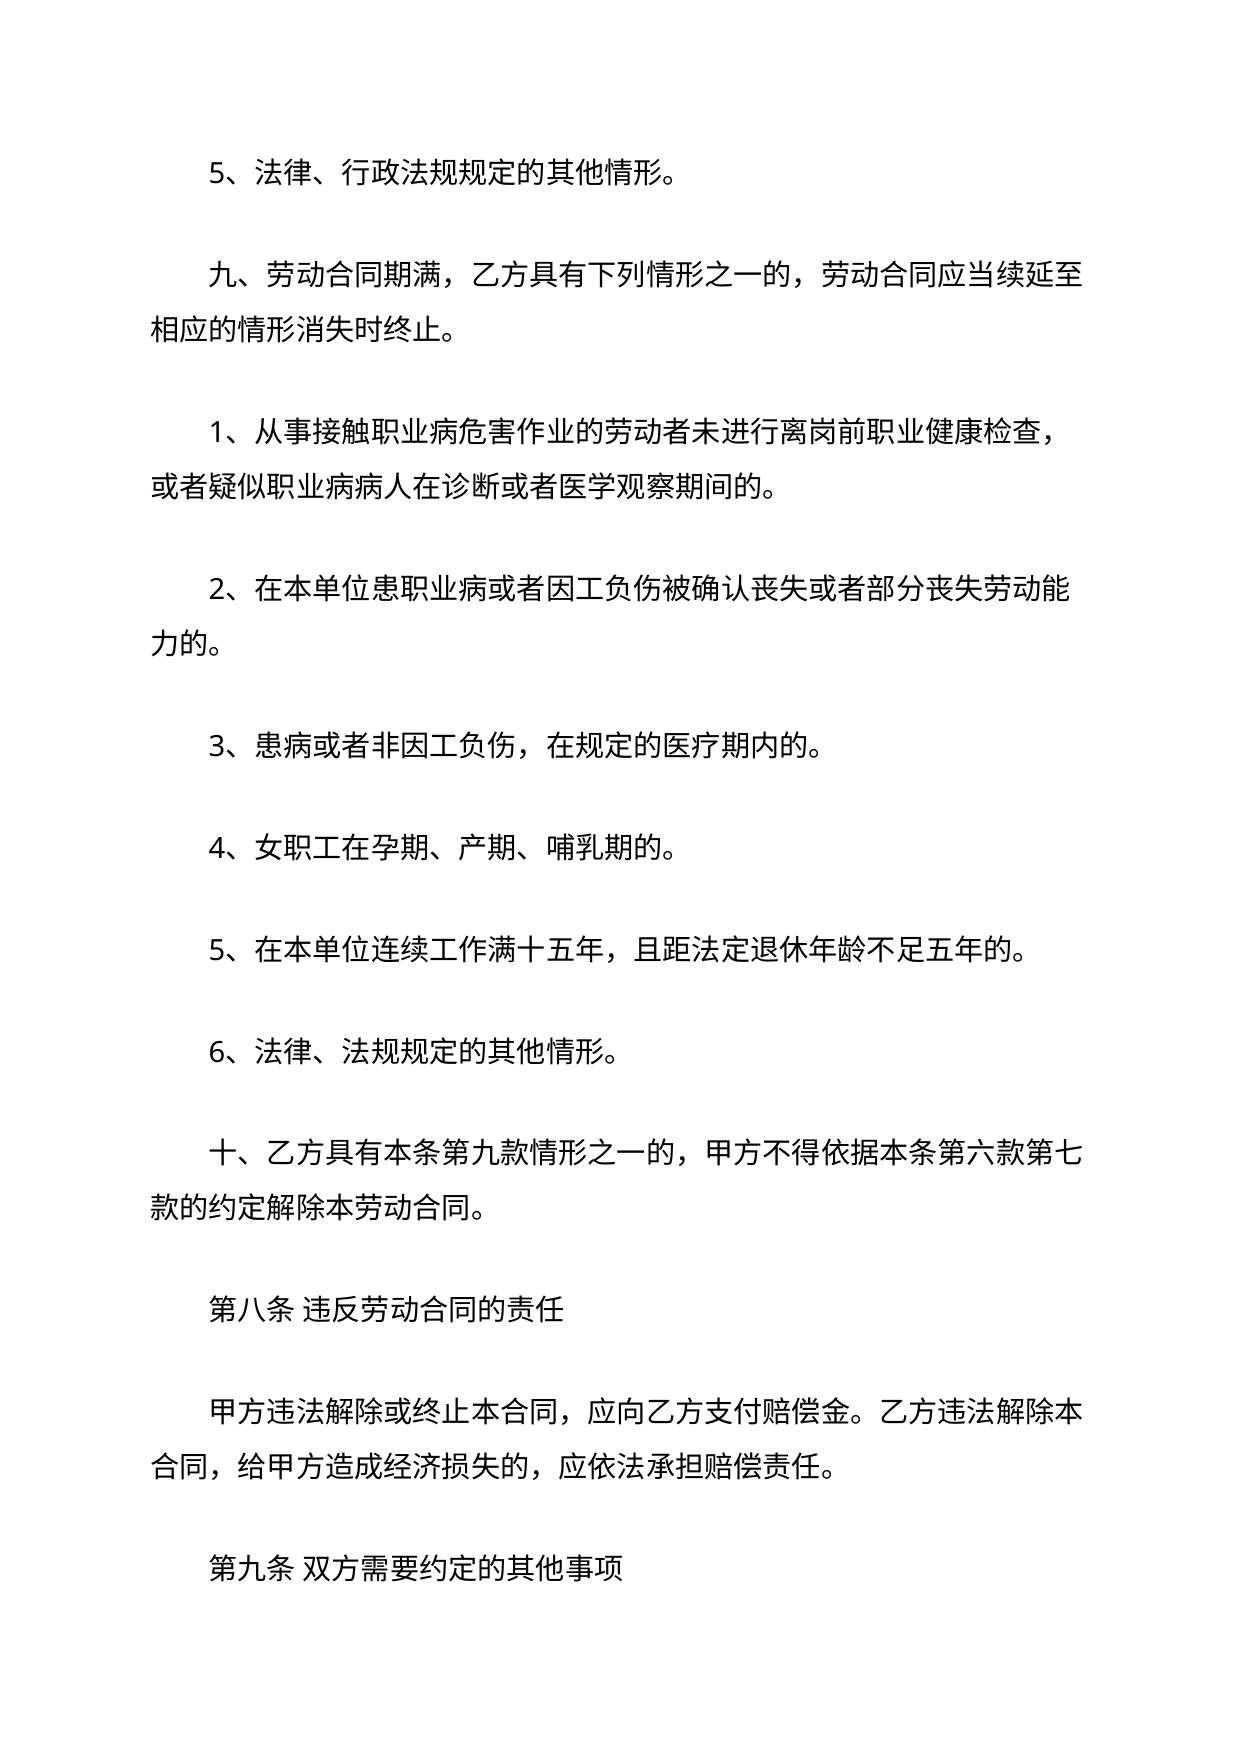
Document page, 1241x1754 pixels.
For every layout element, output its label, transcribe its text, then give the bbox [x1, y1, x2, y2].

text 甲方违法解除或终止本合同，应向乙方支付赔偿金。乙方违法解除本合同，给甲方造成经济损失的，应依法承担赔偿责任。 [150, 1388, 1090, 1486]
text 2、在本单位患职业病或者因工负伤被确认丧失或者部分丧失劳动能力的。 [150, 565, 1090, 663]
text 4、女职工在孕期、产期、哺乳期的。 [150, 824, 1090, 867]
text 十、乙方具有本条第九款情形之一的，甲方不得依据本条第六款第七款的约定解除本劳动合同。 [150, 1130, 1090, 1227]
text 3、患病或者非因工负伤，在规定的医疗期内的。 [150, 722, 1090, 764]
text 1、从事接触职业病危害作业的劳动者未进行离岗前职业健康检查，或者疑似职业病病人在诊断或者医学观察期间的。 [150, 409, 1090, 506]
text 5、法律、行政法规规定的其他情形。 [150, 150, 1090, 192]
text 第八条 违反劳动合同的责任 [150, 1287, 1090, 1329]
text 九、劳动合同期满，乙方具有下列情形之一的，劳动合同应当续延至相应的情形消失时终止。 [150, 252, 1090, 349]
text 5、在本单位连续工作满十五年，且距法定退休年龄不足五年的。 [150, 926, 1090, 968]
text 6、法律、法规规定的其他情形。 [150, 1028, 1090, 1071]
text 第九条 双方需要约定的其他事项 [150, 1545, 1090, 1587]
